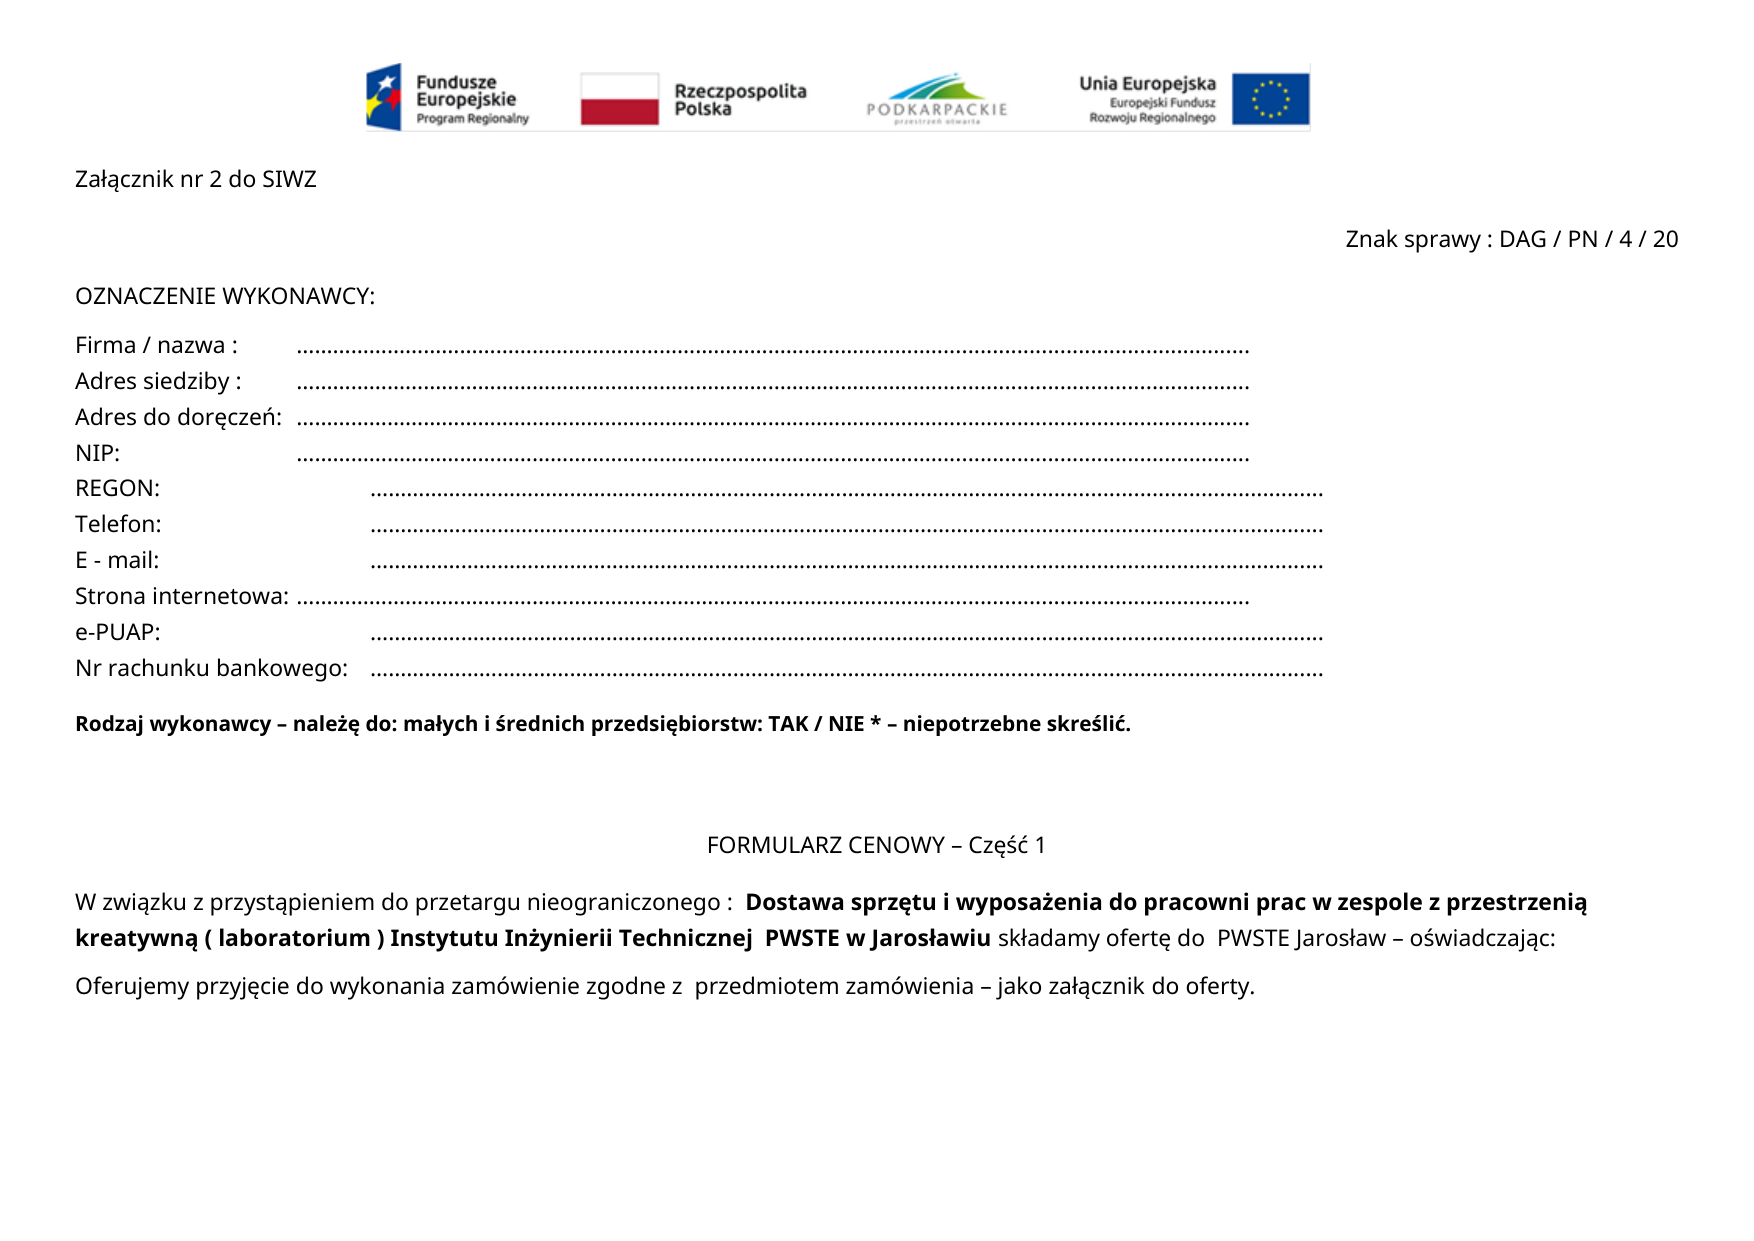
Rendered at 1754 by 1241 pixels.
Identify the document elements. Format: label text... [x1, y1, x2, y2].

text FORMULARZ CENOWY – Część 1 [75, 829, 1679, 860]
subtitle REGON: …………………………………………………………………………………………….................................................... [75, 472, 1679, 504]
subtitle Telefon: …………………………………………………………………………………………….................................................... [75, 508, 1679, 539]
subtitle E - mail: …………………………………………………………………………………………….................................................... [75, 544, 1679, 576]
subtitle Adres siedziby : …………………………………………………………………………………………….................................................... [75, 364, 1679, 396]
subtitle NIP: …………………………………………………………………………………………….................................................... [75, 436, 1679, 468]
subtitle Strona internetowa: …………………………………………………………………………………………….................................................... [75, 580, 1679, 611]
text W związku z przystąpieniem do przetargu nieograniczonego : Dostawa sprzętu i wyposażenia do pracowni prac w zespole z przestrzenią kreatywną ( laboratorium ) Instytutu Inżynierii Technicznej PWSTE w Jarosławiu składamy ofertę do PWSTE Jarosław – oświadczając: [75, 886, 1679, 953]
subtitle Firma / nazwa : …………………………………………………………………………………………….................................................... [75, 329, 1679, 360]
picture [366, 63, 1312, 133]
subtitle Adres do doręczeń: …………………………………………………………………………………………….................................................... [75, 401, 1679, 432]
subtitle OZNACZENIE WYKONAWCY: [75, 280, 1679, 311]
text Nr rachunku bankowego: …………………………………………………………………………………………….................................................... [75, 652, 1679, 683]
subtitle e-PUAP: …………………………………………………………………………………………….................................................... [75, 616, 1679, 647]
text Rodzaj wykonawcy – należę do: małych i średnich przedsiębiorstw: TAK / NIE * – niepotrzebne skreślić. [75, 709, 1679, 737]
text Znak sprawy : DAG / PN / 4 / 20 [75, 223, 1679, 255]
text Oferujemy przyjęcie do wykonania zamówienie zgodne z przedmiotem zamówienia – jako załącznik do oferty. [75, 970, 1679, 1001]
text Załącznik nr 2 do SIWZ [75, 162, 1679, 194]
